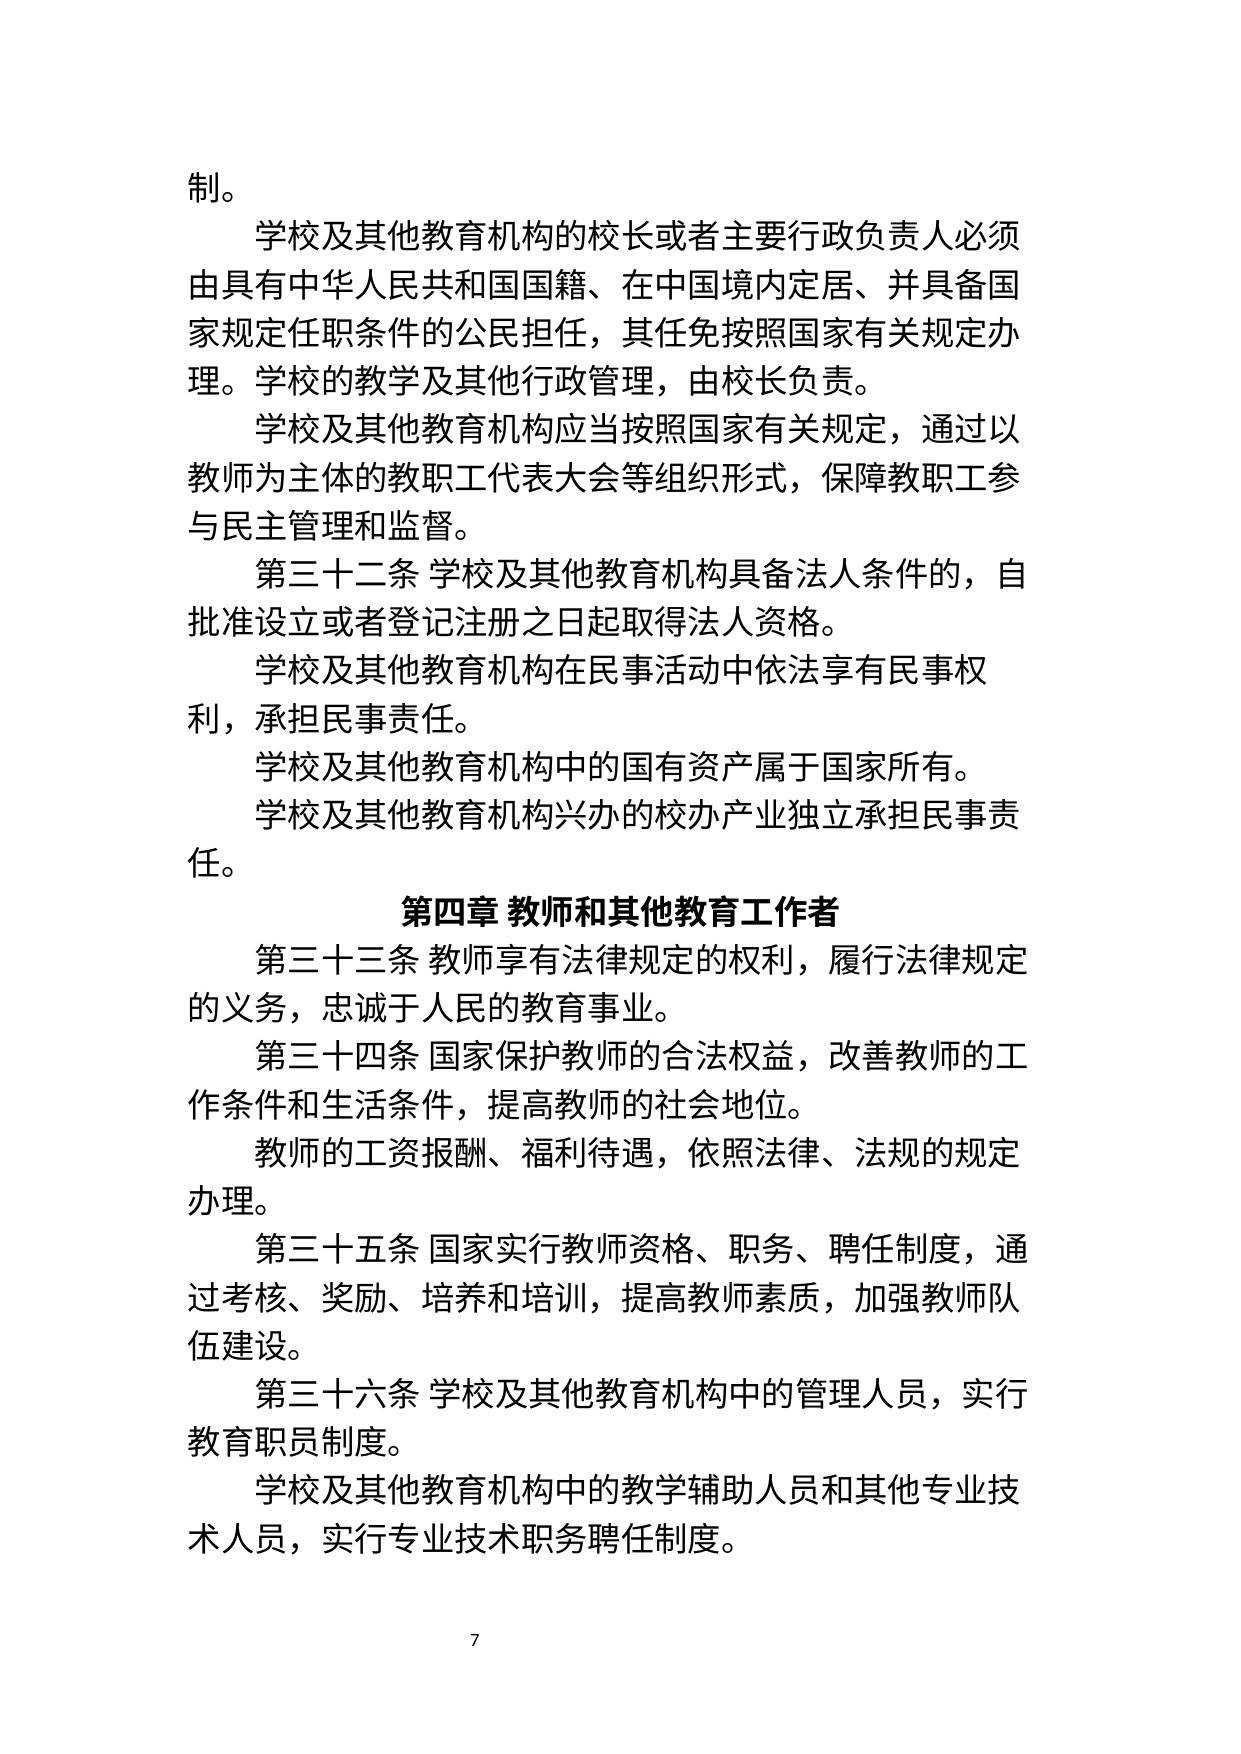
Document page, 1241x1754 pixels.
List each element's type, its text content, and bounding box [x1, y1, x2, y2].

text 学校及其他教育机构中的教学辅助人员和其他专业技术人员，实行专业技术职务聘任制度。 [187, 1464, 1053, 1561]
text 学校及其他教育机构应当按照国家有关规定，通过以教师为主体的教职工代表大会等组织形式，保障教职工参与民主管理和监督。 [187, 403, 1053, 548]
text 学校及其他教育机构兴办的校办产业独立承担民事责任。 [187, 789, 1053, 885]
text 学校及其他教育机构的校长或者主要行政负责人必须由具有中华人民共和国国籍、在中国境内定居、并具备国家规定任职条件的公民担任，其任免按照国家有关规定办理。学校的教学及其他行政管理，由校长负责。 [187, 210, 1053, 403]
text 学校及其他教育机构在民事活动中依法享有民事权利，承担民事责任。 [187, 644, 1053, 741]
text 第四章 教师和其他教育工作者 [187, 885, 1053, 934]
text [187, 162, 1053, 210]
text 第三十四条 国家保护教师的合法权益，改善教师的工作条件和生活条件，提高教师的社会地位。 [187, 1030, 1053, 1127]
text 第三十六条 学校及其他教育机构中的管理人员，实行教育职员制度。 [187, 1368, 1053, 1464]
text 学校及其他教育机构中的国有资产属于国家所有。 [187, 741, 1053, 789]
text 第三十五条 国家实行教师资格、职务、聘任制度，通过考核、奖励、培养和培训，提高教师素质，加强教师队伍建设。 [187, 1223, 1053, 1368]
text 第三十三条 教师享有法律规定的权利，履行法律规定的义务，忠诚于人民的教育事业。 [187, 934, 1053, 1030]
text 教师的工资报酬、福利待遇，依照法律、法规的规定办理。 [187, 1127, 1053, 1223]
text 第三十二条 学校及其他教育机构具备法人条件的，自批准设立或者登记注册之日起取得法人资格。 [187, 548, 1053, 644]
